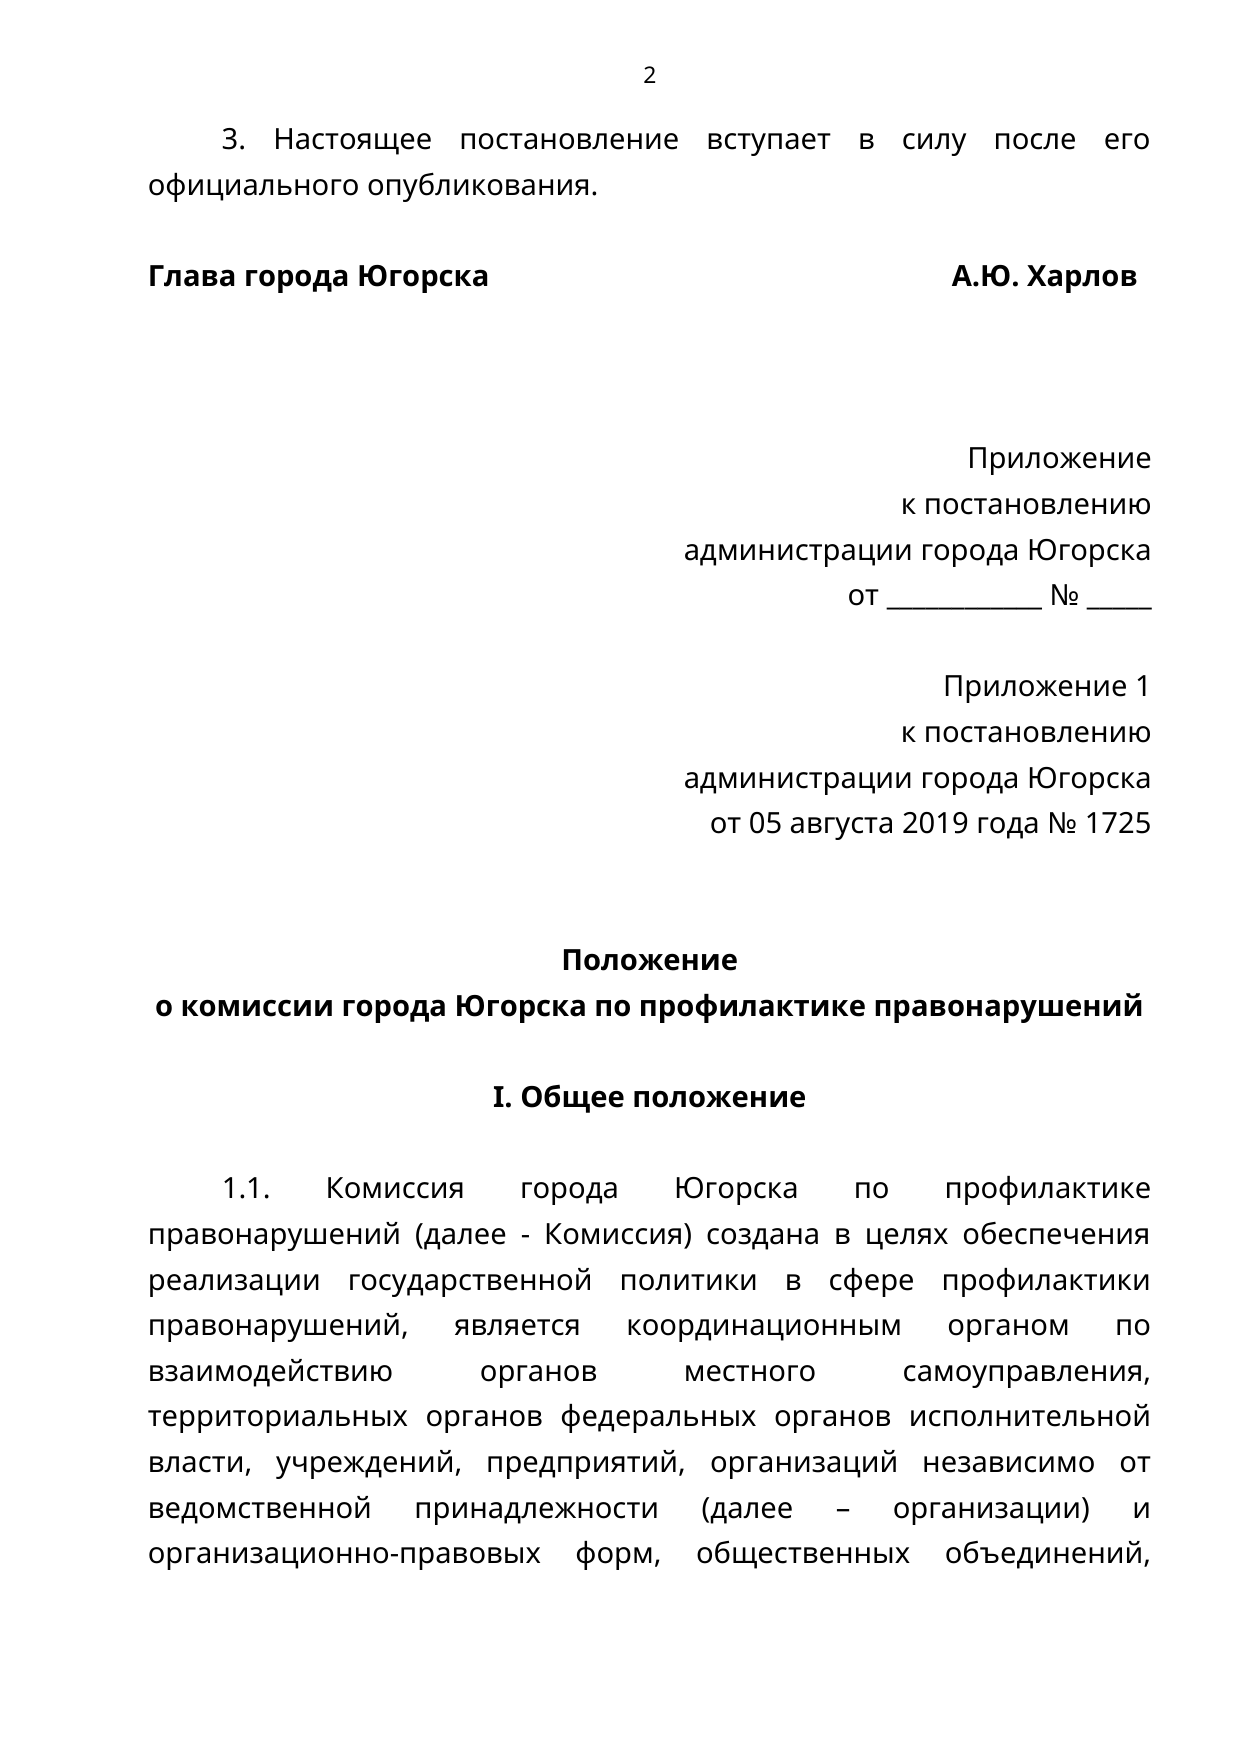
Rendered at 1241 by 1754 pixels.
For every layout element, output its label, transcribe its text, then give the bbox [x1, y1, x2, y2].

text администрации города Югорска [148, 529, 1152, 568]
text Положение [148, 939, 1152, 979]
text о комиссии города Югорска по профилактике правонарушений [148, 985, 1152, 1025]
text к постановлению [148, 711, 1152, 751]
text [148, 1167, 1152, 1572]
text от 05 августа 2019 года № 1725 [148, 802, 1152, 842]
text Глава города Югорска А.Ю. Харлов [148, 255, 1152, 295]
text администрации города Югорска [148, 757, 1152, 797]
text 3. Настоящее постановление вступает в силу после его официального опубликования. [148, 118, 1152, 203]
text I. Общее положение [148, 1076, 1152, 1116]
text Приложение [148, 437, 1152, 477]
text Приложение 1 [148, 666, 1152, 705]
text к постановлению [148, 483, 1152, 523]
text от ____________ № _____ [148, 574, 1152, 614]
